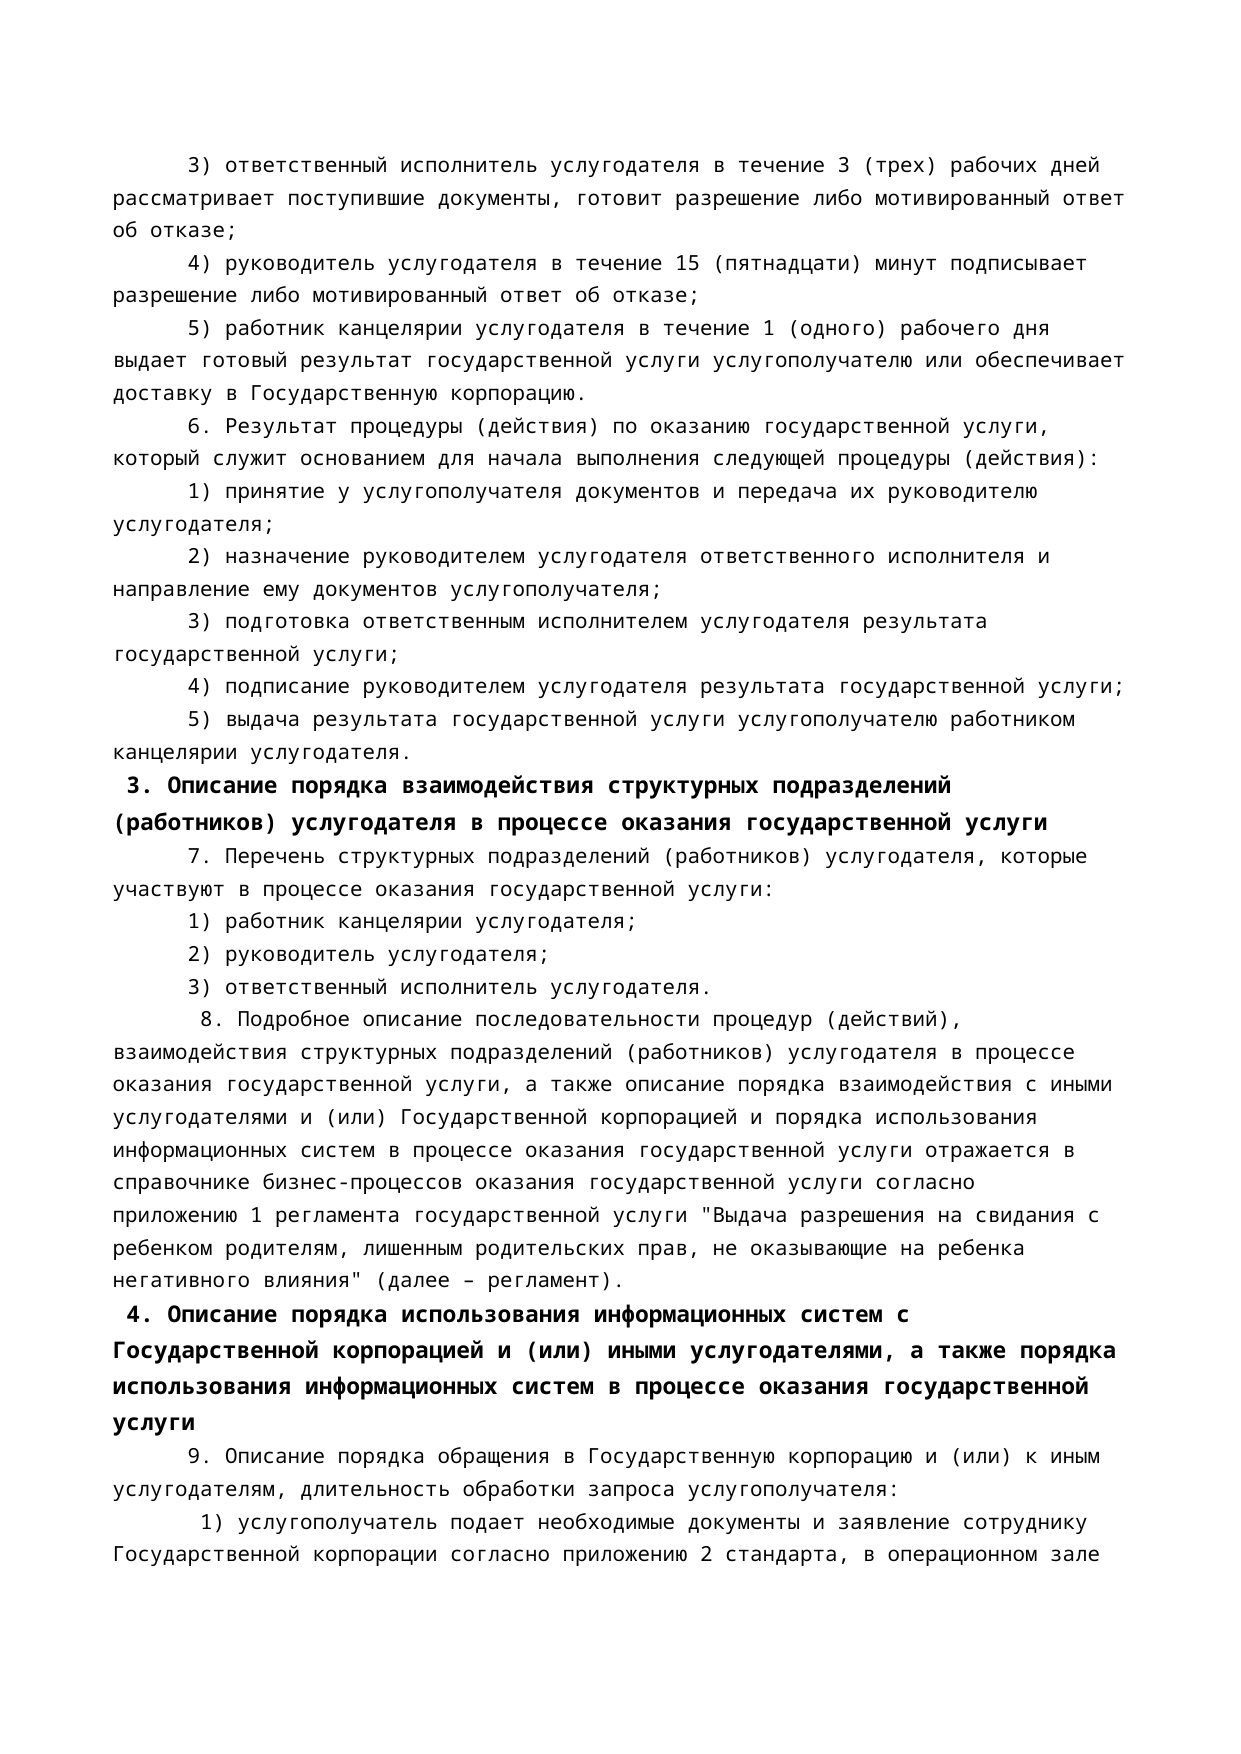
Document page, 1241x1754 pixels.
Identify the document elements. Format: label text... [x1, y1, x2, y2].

text 3) ответственный исполнитель услугодателя в течение 3 (трех) рабочих дней рассматривает поступившие документы, готовит разрешение либо мотивированный ответ об отказе; [112, 150, 1128, 244]
text 4) руководитель услугодателя в течение 15 (пятнадцати) минут подписывает разрешение либо мотивированный ответ об отказе; [112, 248, 1128, 309]
text 3) подготовка ответственным исполнителем услугодателя результата государственной услуги; [112, 606, 1128, 667]
text 6. Результат процедуры (действия) по оказанию государственной услуги, который служит основанием для начала выполнения следующей процедуры (действия): [112, 411, 1128, 472]
text 5) работник канцелярии услугодателя в течение 1 (одного) рабочего дня выдает готовый результат государственной услуги услугополучателю или обеспечивает доставку в Государственную корпорацию. [112, 313, 1128, 407]
text 4) подписание руководителем услугодателя результата государственной услуги; [112, 672, 1128, 700]
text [112, 1507, 1128, 1568]
text 8. Подробное описание последовательности процедур (действий), взаимодействия структурных подразделений (работников) услугодателя в процессе оказания государственной услуги, а также описание порядка взаимодействия с иными услугодателями и (или) Государственной корпорацией и порядка использования информационных систем в процессе оказания государственной услуги отражается в справочнике бизнес-процессов оказания государственной услуги согласно приложению 1 регламента государственной услуги "Выдача разрешения на свидания с ребенком родителям, лишенным родительских прав, не оказывающие на ребенка негативного влияния" (далее – регламент). [112, 1004, 1128, 1294]
text 4. Описание порядка использования информационных систем с Государственной корпорацией и (или) иными услугодателями, а также порядка использования информационных систем в процессе оказания государственной услуги [112, 1298, 1128, 1437]
text 9. Описание порядка обращения в Государственную корпорацию и (или) к иным услугодателям, длительность обработки запроса услугополучателя: [112, 1442, 1128, 1503]
text 5) выдача результата государственной услуги услугополучателю работником канцелярии услугодателя. [112, 704, 1128, 765]
text 2) руководитель услугодателя; [112, 939, 1128, 968]
text 1) работник канцелярии услугодателя; [112, 907, 1128, 935]
text 7. Перечень структурных подразделений (работников) услугодателя, которые участвуют в процессе оказания государственной услуги: [112, 841, 1128, 902]
text 2) назначение руководителем услугодателя ответственного исполнителя и направление ему документов услугополучателя; [112, 541, 1128, 602]
text 3) ответственный исполнитель услугодателя. [112, 972, 1128, 1000]
text 3. Описание порядка взаимодействия структурных подразделений (работников) услугодателя в процессе оказания государственной услуги [112, 769, 1128, 837]
text 1) принятие у услугополучателя документов и передача их руководителю услугодателя; [112, 476, 1128, 537]
